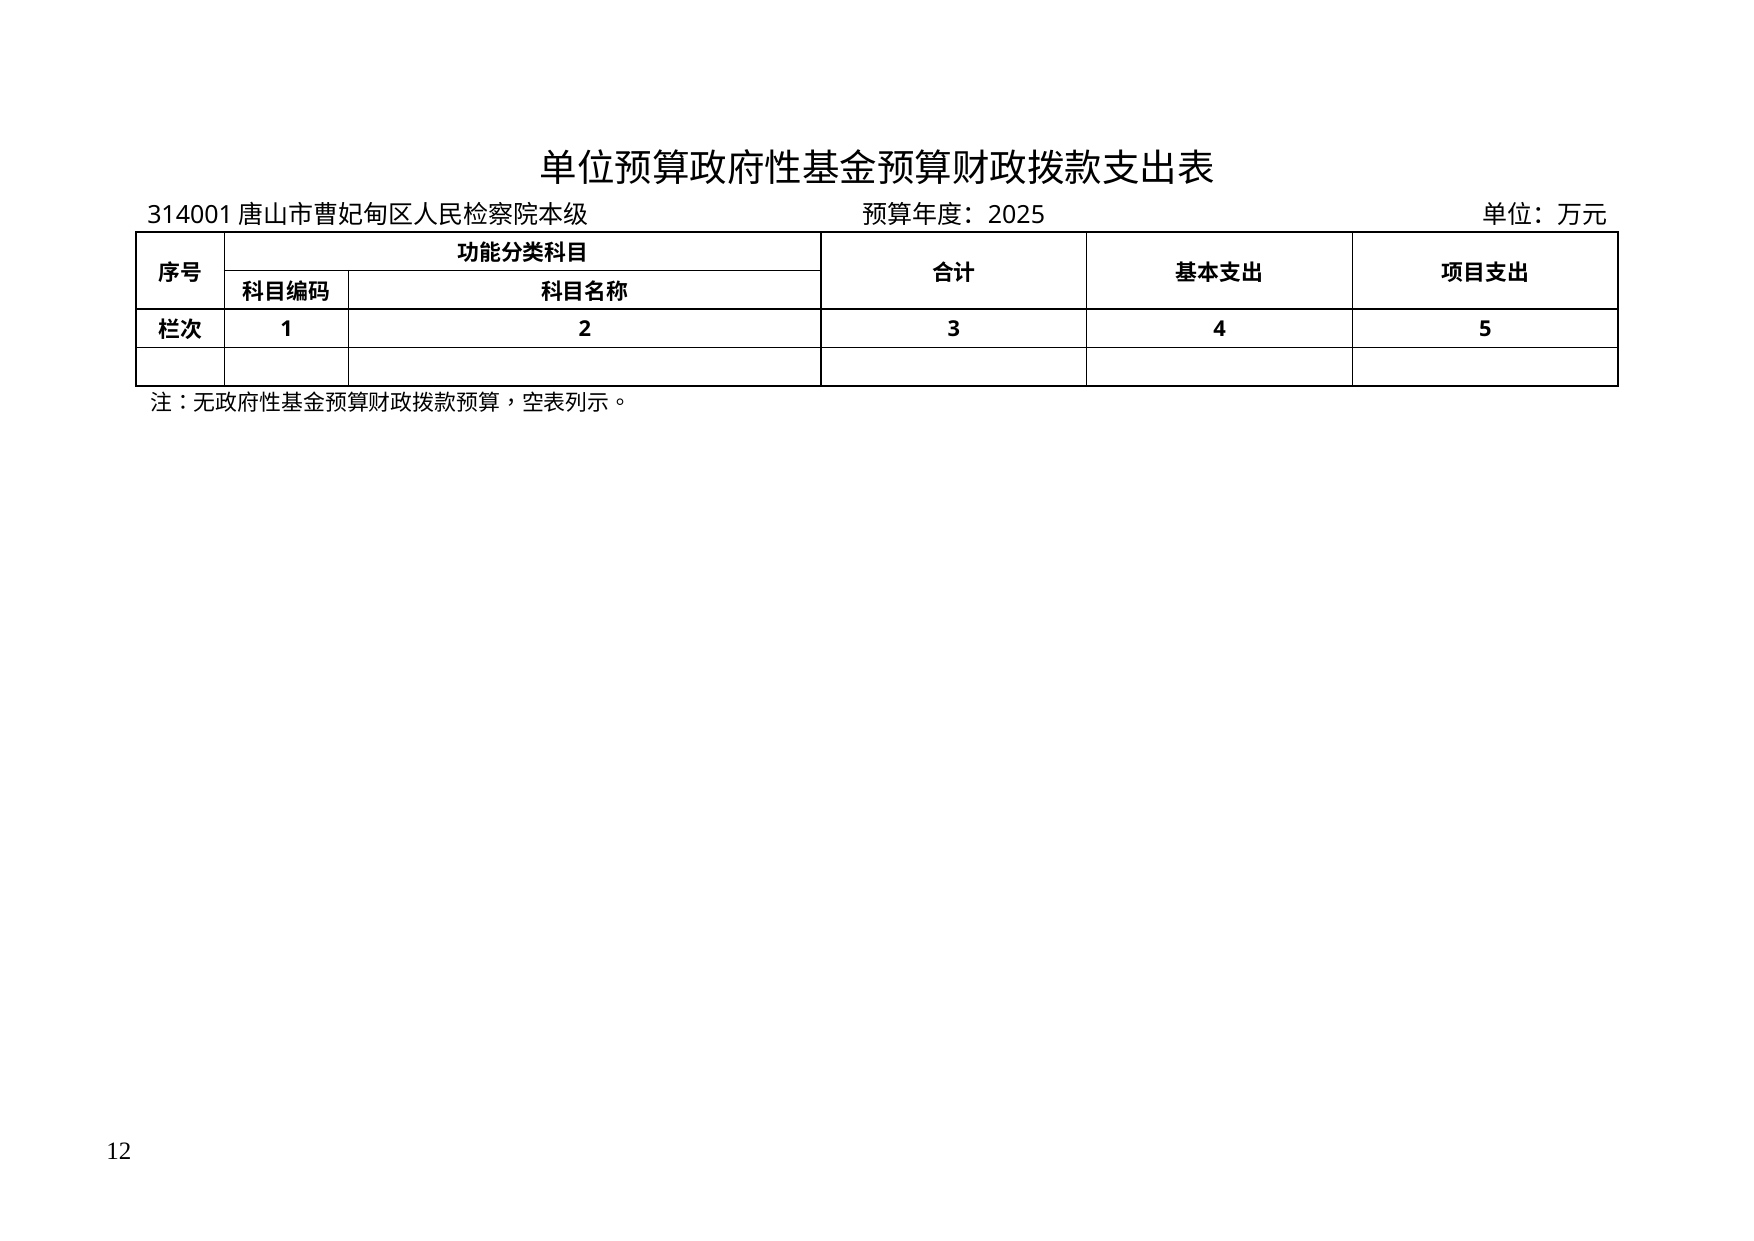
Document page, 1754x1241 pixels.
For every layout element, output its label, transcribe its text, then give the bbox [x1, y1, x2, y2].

table_cell [225, 348, 348, 385]
table_cell 项目支出 [1353, 233, 1617, 308]
table_cell 栏次 [137, 310, 224, 347]
table_cell 1 [225, 310, 348, 347]
table_cell 3 [822, 310, 1086, 347]
table_header 314001唐山市曹妃甸区人民检察院本级 [137, 195, 820, 231]
text 单位预算政府性基金预算财政拨款支出表 [106, 142, 1648, 193]
table_cell 科目名称 [349, 271, 820, 308]
table_cell 合计 [822, 233, 1086, 308]
table_cell [822, 348, 1086, 385]
text 注：无政府性基金预算财政拨款预算，空表列示。 [106, 387, 1648, 416]
table_cell 4 [1087, 310, 1352, 347]
table_cell 基本支出 [1087, 233, 1352, 308]
table_cell 功能分类科目 [225, 233, 820, 270]
table_cell [1087, 348, 1352, 385]
table_header 预算年度：2025 [822, 195, 1086, 231]
table_cell [137, 348, 224, 385]
table_cell [349, 348, 820, 385]
table_cell 序号 [137, 233, 224, 308]
table_cell 5 [1353, 310, 1617, 347]
table_header 单位：万元 [1087, 195, 1617, 231]
table_cell 科目编码 [225, 271, 348, 308]
table_cell [1353, 348, 1617, 385]
table_cell 2 [349, 310, 820, 347]
